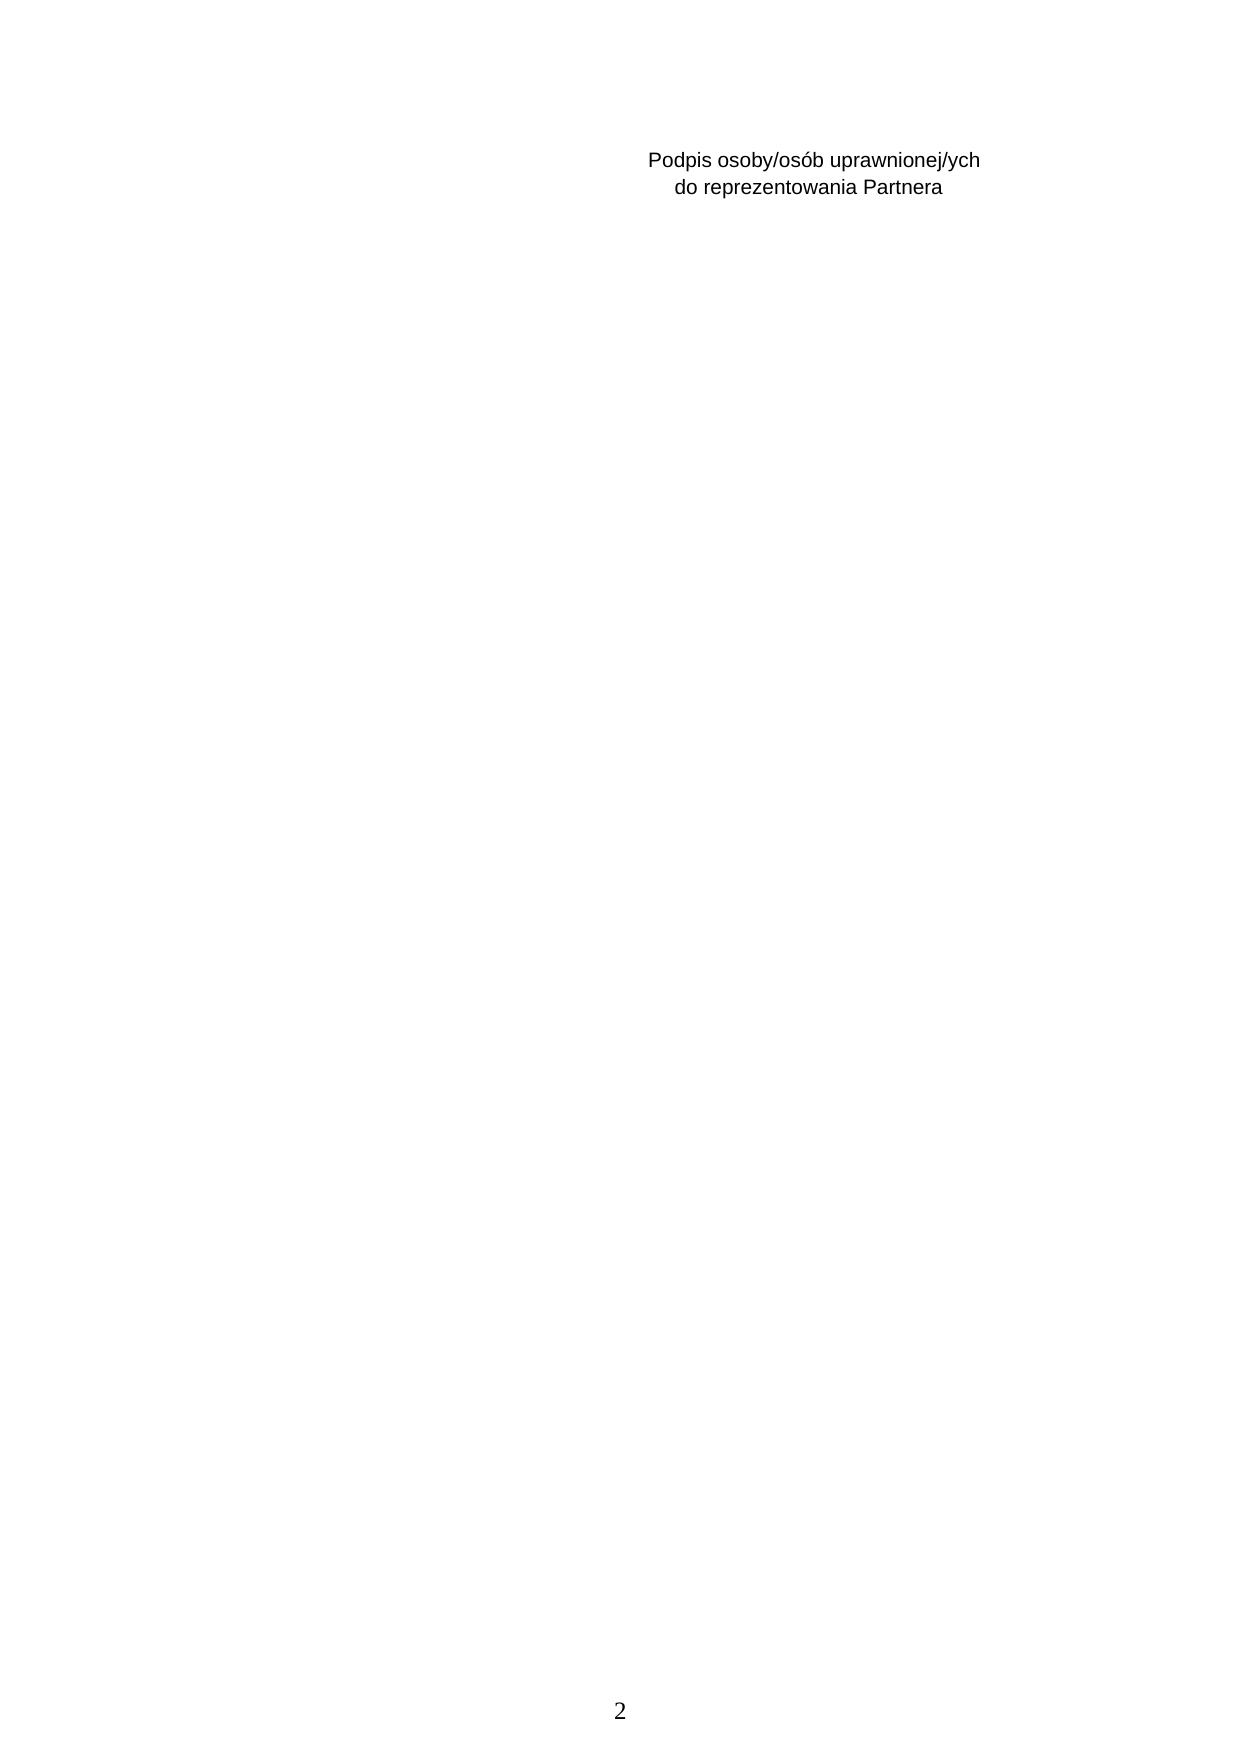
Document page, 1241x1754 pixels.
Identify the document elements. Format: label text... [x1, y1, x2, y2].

text Podpis osoby/osób uprawnionej/ych do reprezentowania Partnera [221, 148, 1093, 199]
